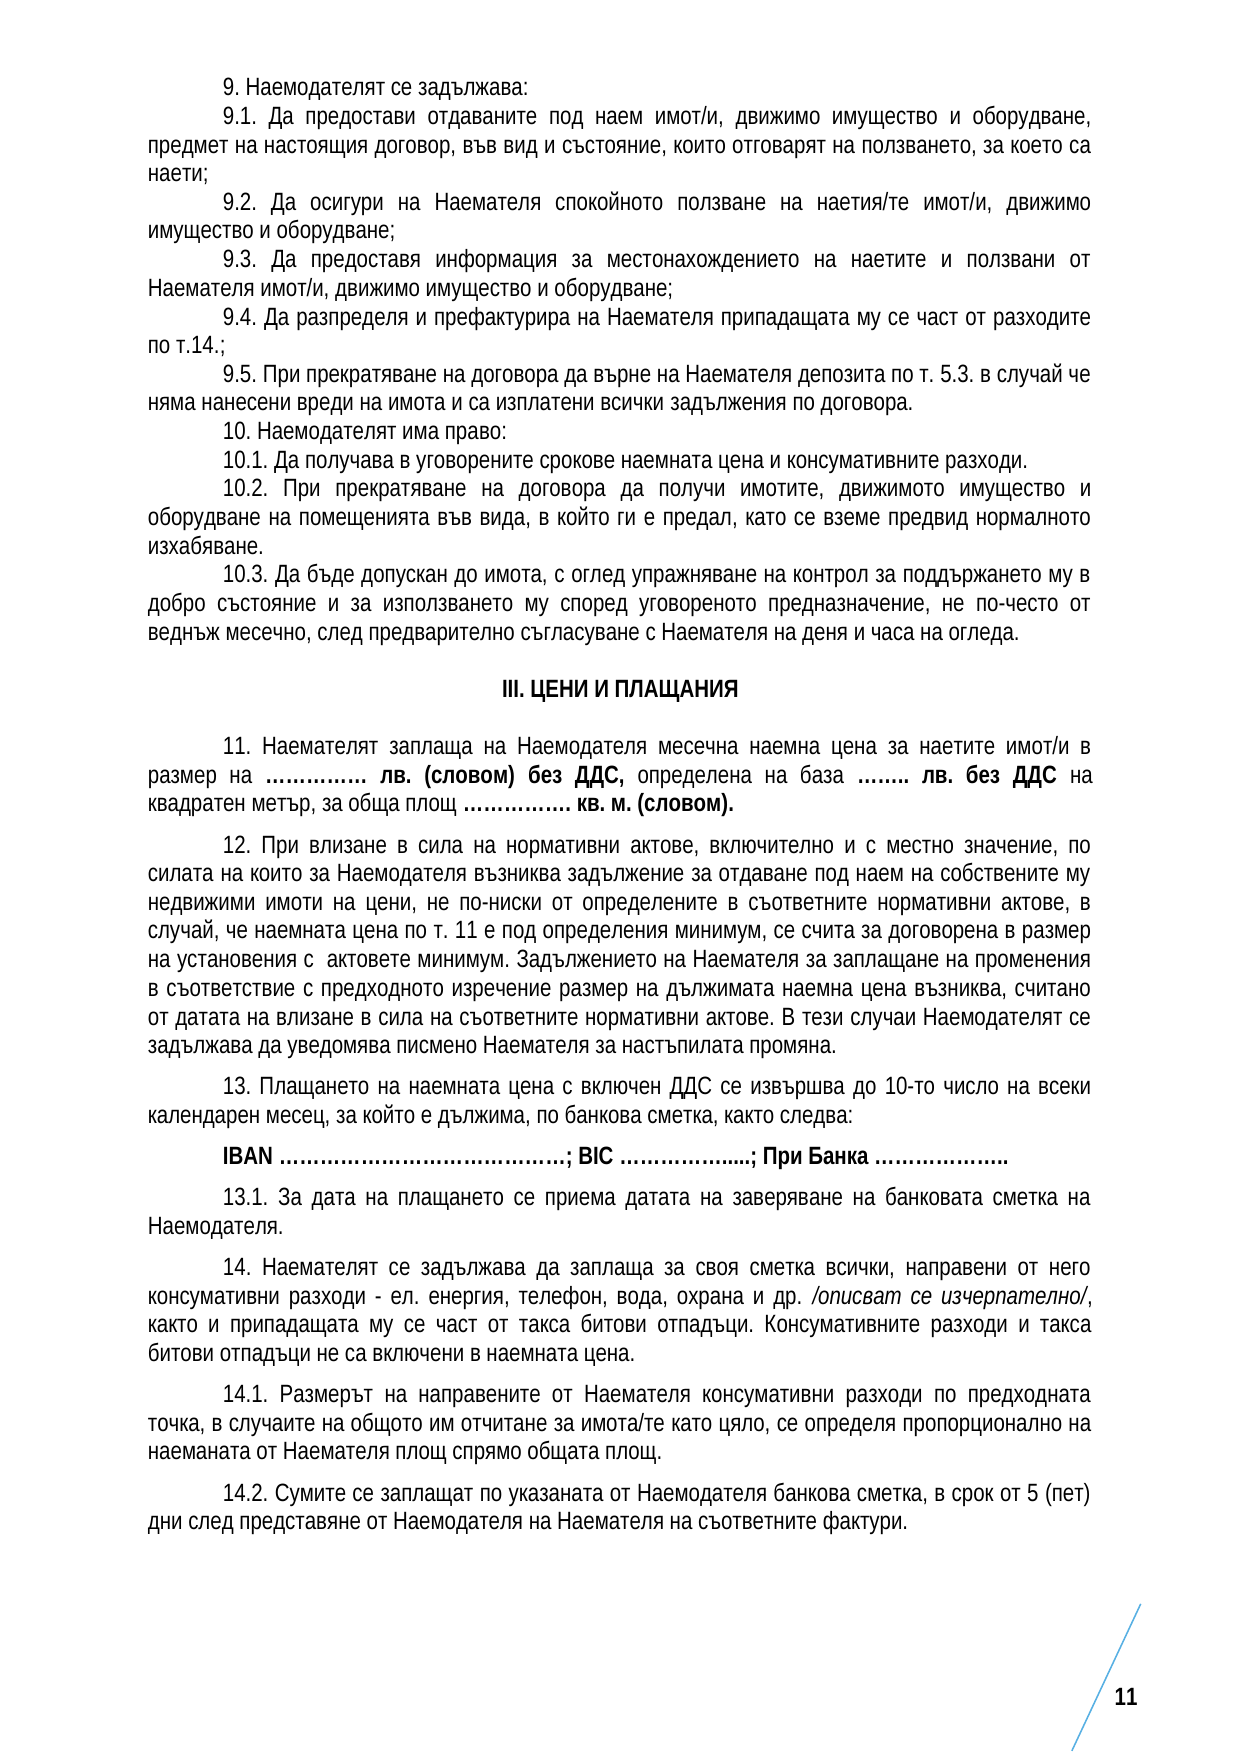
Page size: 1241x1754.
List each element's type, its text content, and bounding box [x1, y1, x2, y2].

text 14.2. Сумите се заплащат по указаната от Наемодателя банкова сметка, в срок от 5 (пет) дни след представяне от Наемодателя на Наемателя на съответните фактури. [148, 1477, 1092, 1535]
text IBAN ……………………………………; BIC …………….....; При Банка ……………….. [148, 1141, 1092, 1170]
text 10.1. Да получава в уговорените срокове наемната цена и консумативните разходи. [148, 445, 1092, 473]
text 11. Наемателят заплаща на Наемодателя месечна наемна цена за наетите имот/и в размер на …………… лв. (словом) без ДДС, определена на база …….. лв. без ДДС на квадратен метър, за обща площ ……………. кв. м. (словом). [148, 731, 1092, 817]
text 9.4. Да разпределя и префактурира на Наемателя припадащата му се част от разходите по т.14.; [148, 301, 1092, 359]
text 14. Наемателят се задължава да заплаща за своя сметка всички, направени от него консумативни разходи - ел. енергия, телефон, вода, охрана и др. /описват се изчерпателно/, както и припадащата му се част от такса битови отпадъци. Консумативните разходи и такса битови отпадъци не са включени в наемната цена. [148, 1252, 1092, 1367]
text III. ЦЕНИ И ПЛАЩАНИЯ [148, 674, 1092, 702]
text 9. Наемодателят се задължава: [148, 72, 1092, 101]
text 10.2. При прекратяване на договора да получи имотите, движимото имущество и оборудване на помещенията във вида, в който ги е предал, като се вземе предвид нормалното изхабяване. [148, 473, 1092, 559]
text 10.3. Да бъде допускан до имота, с оглед упражняване на контрол за поддържането му в добро състояние и за използването му според уговореното предназначение, не по-често от веднъж месечно, след предварително съгласуване с Наемателя на деня и часа на огледа. [148, 559, 1092, 645]
text 13.1. За дата на плащането се приема датата на заверяване на банковата сметка на Наемодателя. [148, 1182, 1092, 1239]
text 9.1. Да предостави отдаваните под наем имот/и, движимо имущество и оборудване, предмет на настоящия договор, във вид и състояние, които отговарят на ползването, за което са наети; [148, 101, 1092, 187]
text 9.5. При прекратяване на договора да върне на Наемателя депозита по т. 5.3. в случай че няма нанесени вреди на имота и са изплатени всички задължения по договора. [148, 359, 1092, 416]
text 12. При влизане в сила на нормативни актове, включително и с местно значение, по силата на които за Наемодателя възниква задължение за отдаване под наем на собствените му недвижими имоти на цени, не по-ниски от определените в съответните нормативни актове, в случай, че наемната цена по т. 11 е под определения минимум, се счита за договорена в размер на установения с актовете минимум. Задължението на Наемателя за заплащане на променения в съответствие с предходното изречение размер на дължимата наемна цена възниква, считано от датата на влизане в сила на съответните нормативни актове. В тези случаи Наемодателят се задължава да уведомява писмено Наемателя за настъпилата промяна. [148, 829, 1092, 1059]
text 13. Плащането на наемната цена с включен ДДС се извършва до 10-то число на всеки календарен месец, за който е дължима, по банкова сметка, както следва: [148, 1071, 1092, 1128]
text 9.2. Да осигури на Наемателя спокойното ползване на наетия/те имот/и, движимо имущество и оборудване; [148, 187, 1092, 244]
text 10. Наемодателят има право: [148, 416, 1092, 445]
text 9.3. Да предоставя информация за местонахождението на наетите и ползвани от Наемателя имот/и, движимо имущество и оборудване; [148, 244, 1092, 301]
text 14.1. Размерът на направените от Наемателя консумативни разходи по предходната точка, в случаите на общото им отчитане за имота/те като цяло, се определя пропорционално на наеманата от Наемателя площ спрямо общата площ. [148, 1379, 1092, 1465]
